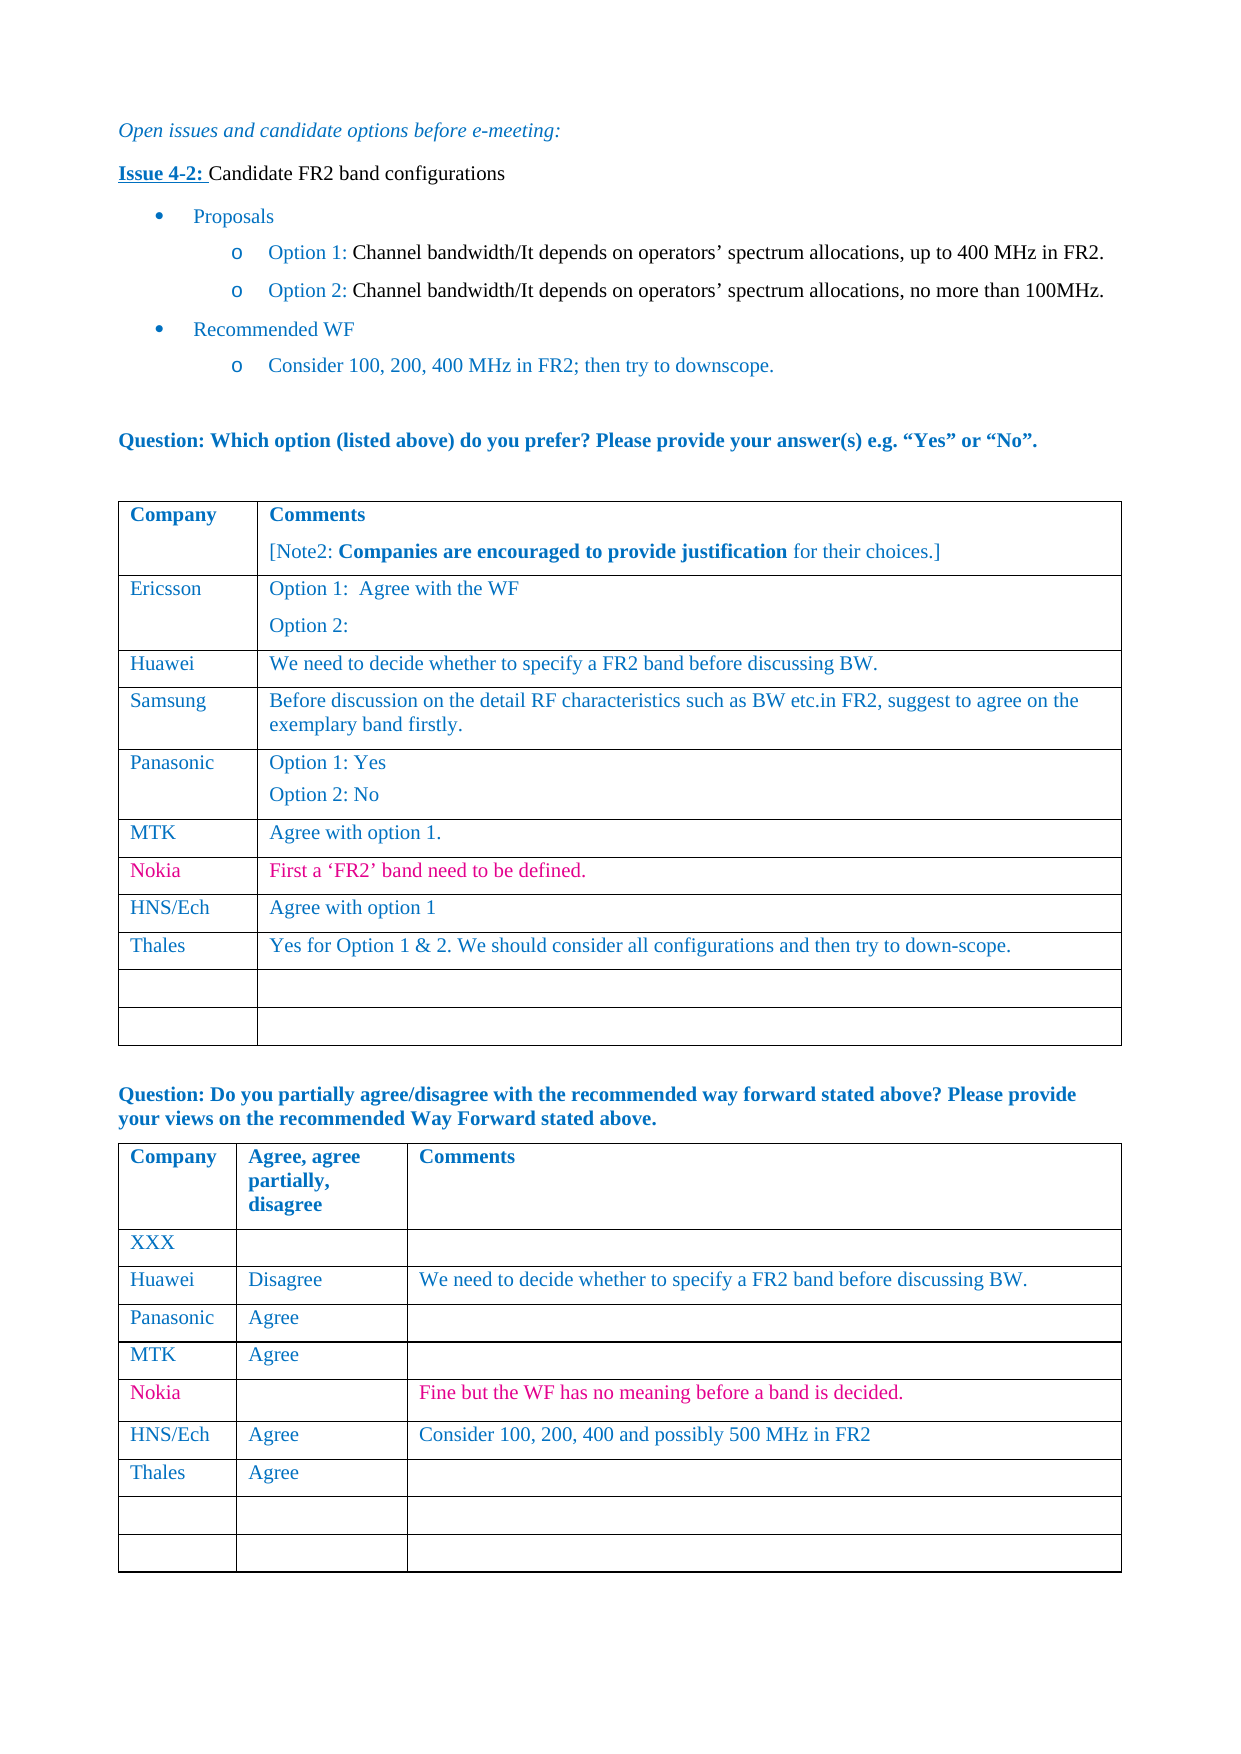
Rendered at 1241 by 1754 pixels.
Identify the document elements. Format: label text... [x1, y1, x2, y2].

list Proposals [156, 204, 1122, 228]
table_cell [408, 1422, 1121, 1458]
text Question: Which option (listed above) do you prefer? Please provide your answer(s) e.g. “Yes” or “No”. [118, 428, 1122, 452]
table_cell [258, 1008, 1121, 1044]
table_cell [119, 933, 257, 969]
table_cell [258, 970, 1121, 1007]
list Consider 100, 200, 400 MHz in FR2; then try to downscope. [231, 353, 1122, 379]
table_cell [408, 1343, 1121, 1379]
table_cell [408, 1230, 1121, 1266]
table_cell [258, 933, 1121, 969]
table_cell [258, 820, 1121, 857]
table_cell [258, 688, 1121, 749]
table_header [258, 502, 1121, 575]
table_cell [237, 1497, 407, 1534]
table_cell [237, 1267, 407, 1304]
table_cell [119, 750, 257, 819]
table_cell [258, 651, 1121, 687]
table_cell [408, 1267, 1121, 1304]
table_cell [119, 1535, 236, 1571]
text Issue 4-2: Candidate FR2 band configurations [118, 161, 1122, 185]
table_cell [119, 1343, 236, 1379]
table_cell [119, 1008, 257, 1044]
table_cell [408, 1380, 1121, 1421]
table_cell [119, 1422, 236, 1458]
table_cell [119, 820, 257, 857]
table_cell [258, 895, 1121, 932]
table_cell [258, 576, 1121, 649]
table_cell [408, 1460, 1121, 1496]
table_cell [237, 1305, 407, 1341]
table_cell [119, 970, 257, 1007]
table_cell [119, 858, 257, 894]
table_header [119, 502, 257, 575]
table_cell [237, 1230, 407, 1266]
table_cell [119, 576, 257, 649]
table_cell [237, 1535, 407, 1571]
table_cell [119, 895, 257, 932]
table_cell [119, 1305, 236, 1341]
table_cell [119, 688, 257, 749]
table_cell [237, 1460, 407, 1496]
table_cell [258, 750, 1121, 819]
list Option 2: Channel bandwidth/It depends on operators’ spectrum allocations, no more than 100MHz. [231, 278, 1122, 304]
list Recommended WF [156, 317, 1122, 341]
text Open issues and candidate options before e-meeting: [118, 118, 1122, 142]
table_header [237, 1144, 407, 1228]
list Option 1: Channel bandwidth/It depends on operators’ spectrum allocations, up to 400 MHz in FR2. [231, 240, 1122, 266]
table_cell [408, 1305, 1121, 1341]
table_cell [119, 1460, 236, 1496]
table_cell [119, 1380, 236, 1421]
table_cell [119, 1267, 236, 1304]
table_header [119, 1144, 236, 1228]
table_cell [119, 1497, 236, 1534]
text Question: Do you partially agree/disagree with the recommended way forward stated above? Please provide your views on the recommended Way Forward stated above. [118, 1082, 1122, 1130]
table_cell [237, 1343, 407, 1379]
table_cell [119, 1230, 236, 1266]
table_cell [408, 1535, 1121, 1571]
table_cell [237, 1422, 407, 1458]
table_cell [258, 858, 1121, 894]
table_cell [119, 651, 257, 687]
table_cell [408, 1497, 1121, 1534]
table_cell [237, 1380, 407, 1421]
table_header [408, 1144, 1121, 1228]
